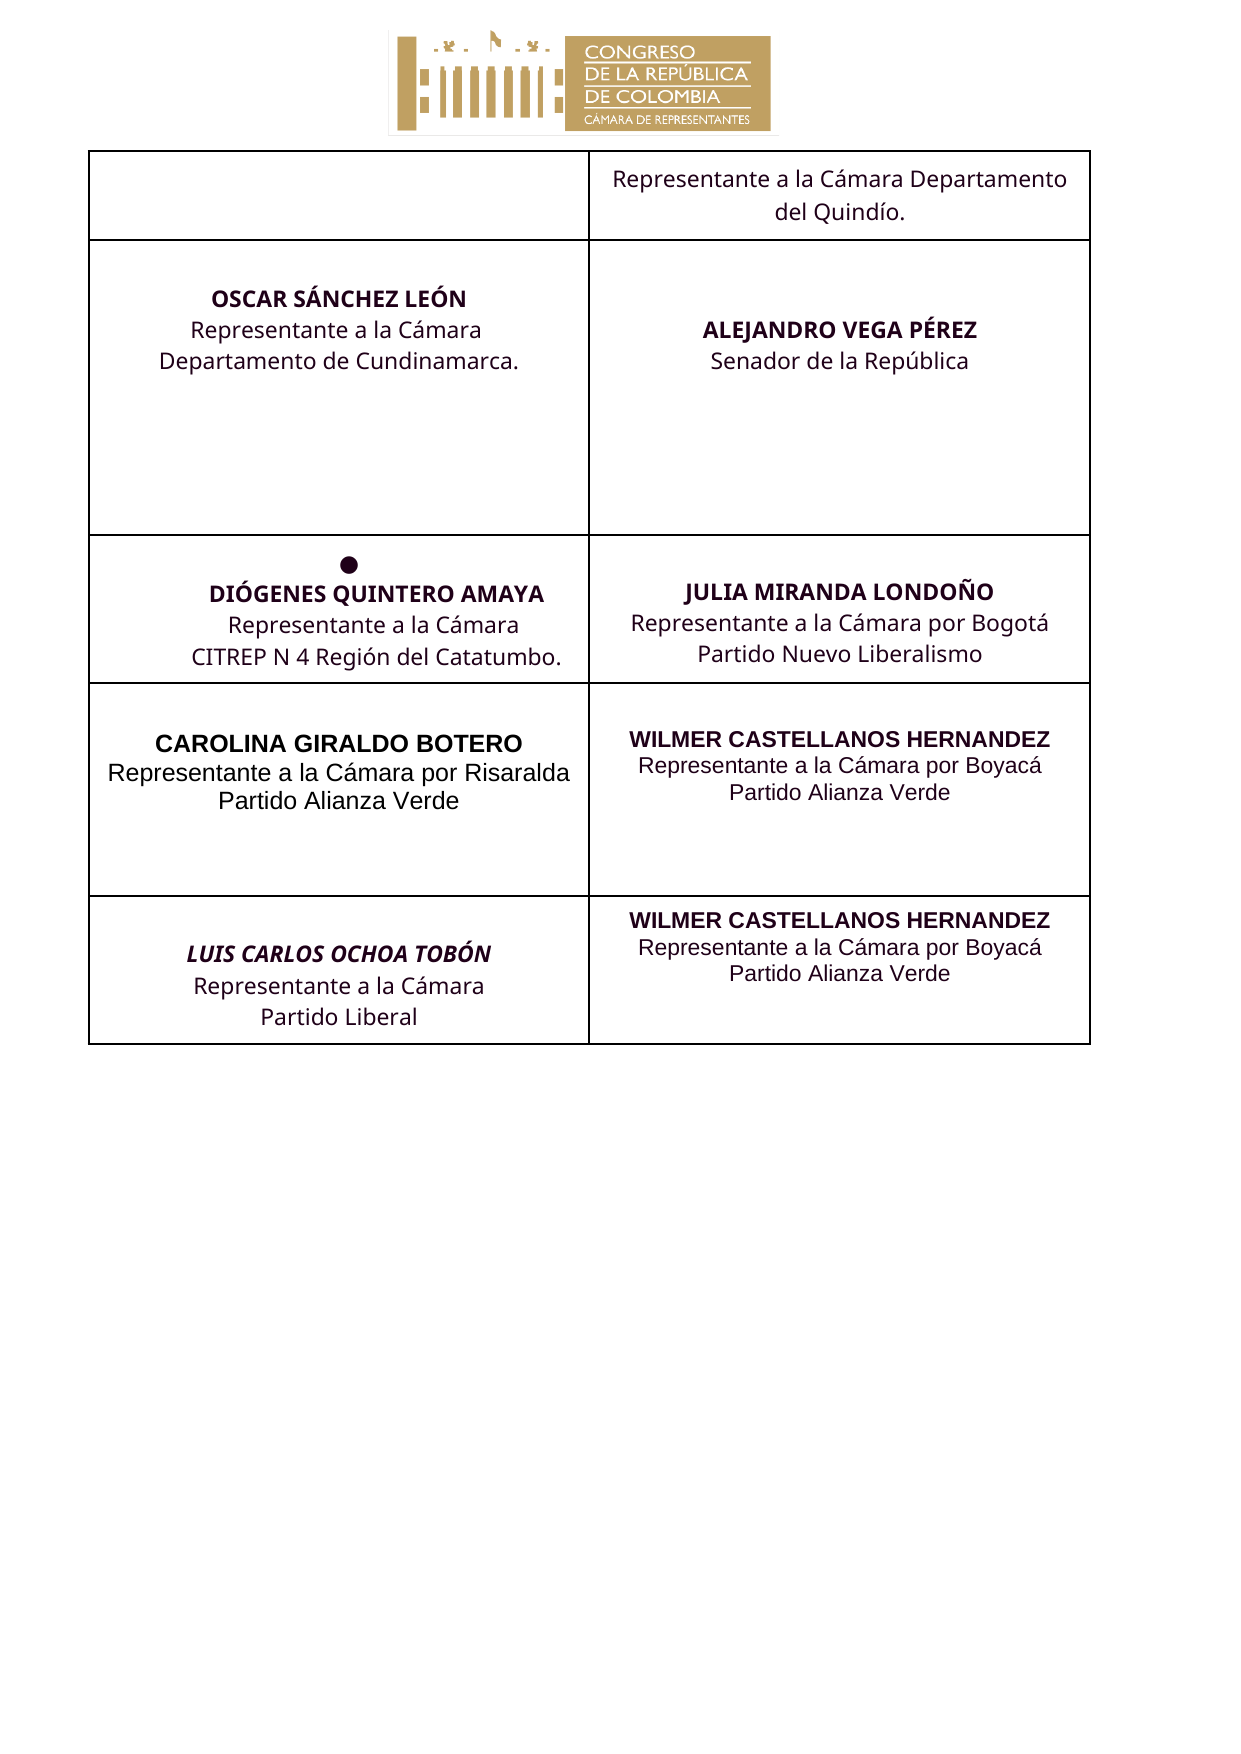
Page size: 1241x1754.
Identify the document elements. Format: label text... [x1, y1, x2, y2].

picture [388, 30, 780, 136]
table_cell JULIA MIRANDA LONDOÑO Representante a la Cámara por Bogotá Partido Nuevo Liberalismo [590, 536, 1089, 682]
table_cell WILMER CASTELLANOS HERNANDEZ Representante a la Cámara por Boyacá Partido Alianza Verde [590, 897, 1089, 1043]
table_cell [90, 152, 588, 239]
table_cell LUIS CARLOS OCHOA TOBÓN Representante a la Cámara Partido Liberal [90, 897, 588, 1043]
table_cell WILMER CASTELLANOS HERNANDEZ Representante a la Cámara por Boyacá Partido Alianza Verde [590, 684, 1089, 895]
table_cell ALEJANDRO VEGA PÉREZ Senador de la República [590, 241, 1089, 534]
table_cell OSCAR SÁNCHEZ LEÓN Representante a la Cámara Departamento de Cundinamarca. [90, 241, 588, 534]
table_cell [590, 152, 1089, 239]
table_cell DIÓGENES QUINTERO AMAYA Representante a la Cámara CITREP N 4 Región del Catatumbo. [90, 536, 588, 682]
table_cell CAROLINA GIRALDO BOTERO Representante a la Cámara por Risaralda Partido Alianza Verde [90, 684, 588, 895]
